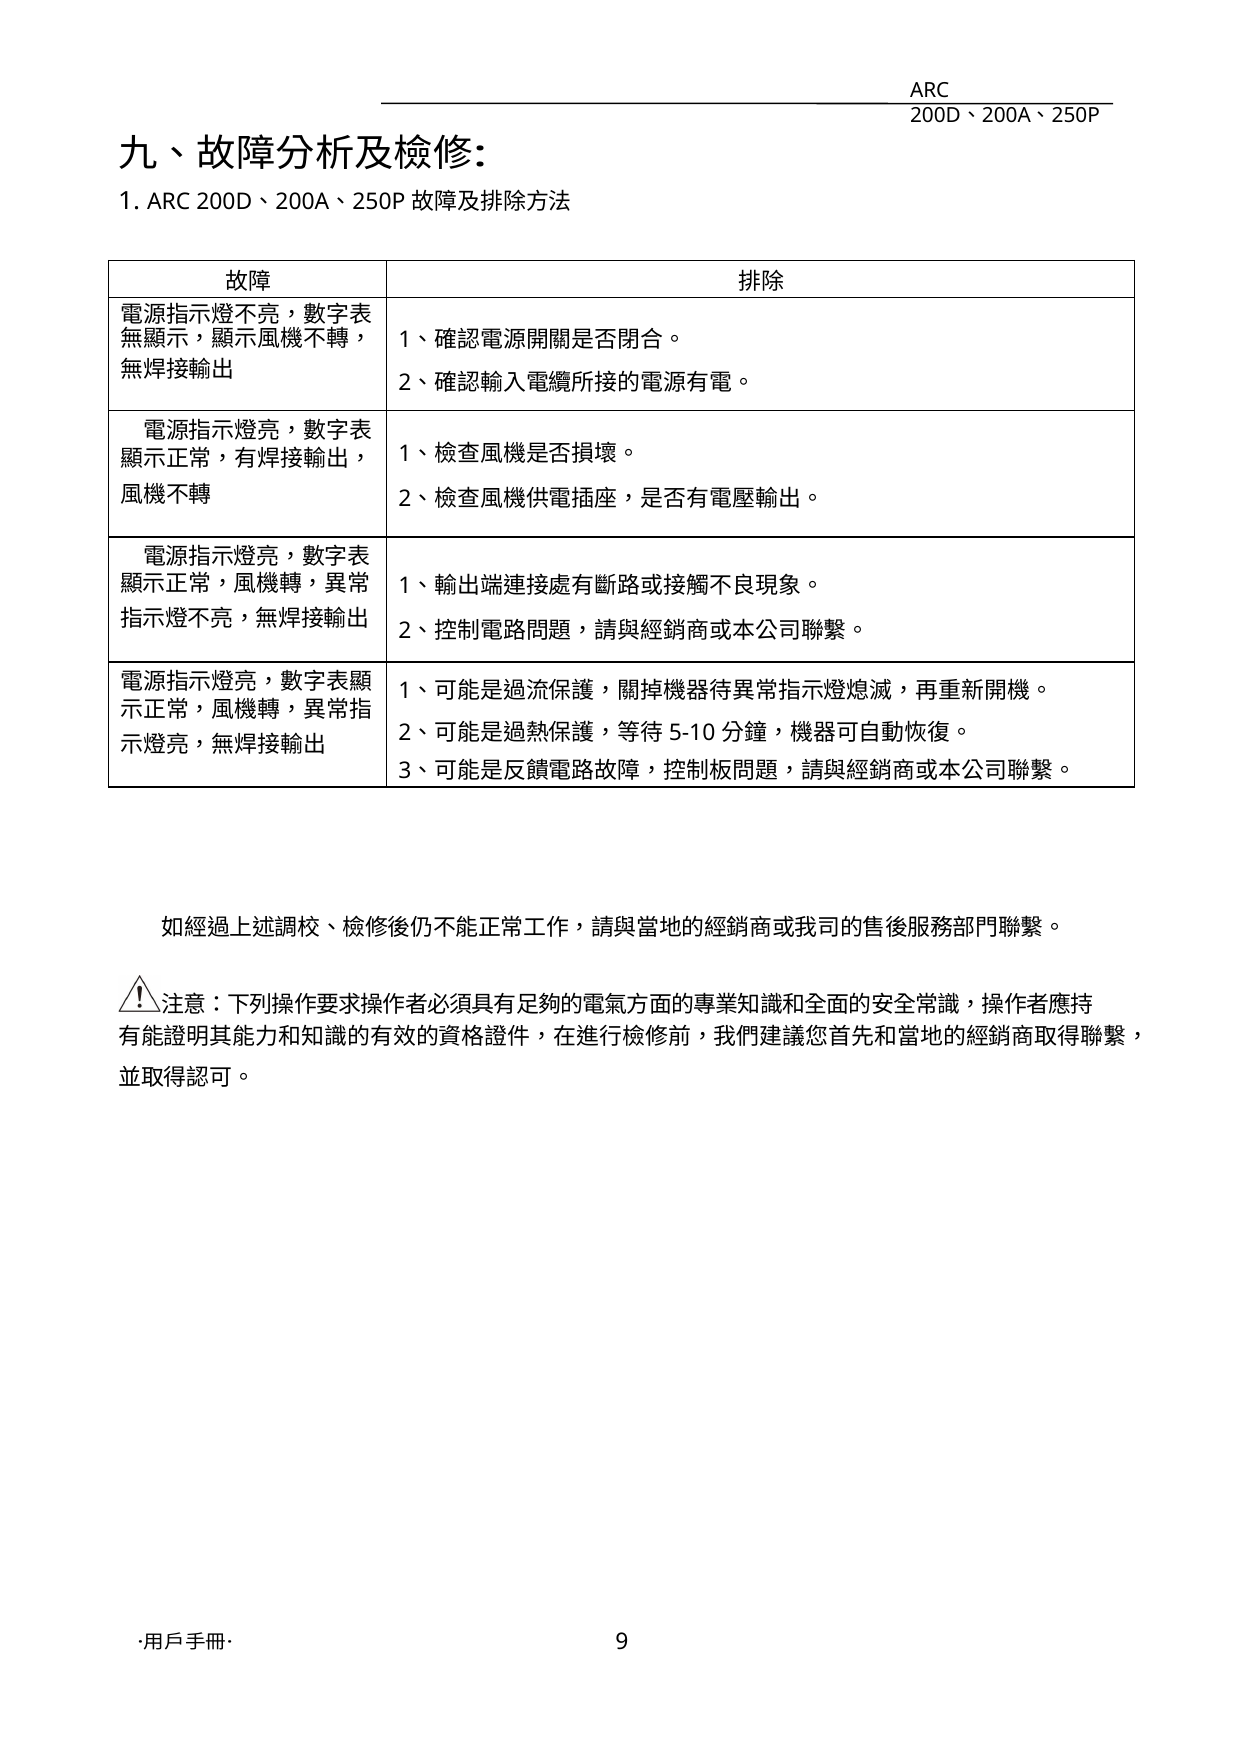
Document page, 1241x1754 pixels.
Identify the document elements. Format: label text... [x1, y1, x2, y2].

table_cell 1、確認電源開關是否閉合。 2、確認輸入電纜所接的電源有電。 [387, 298, 1134, 410]
table_cell 電源指示燈亮，數字表顯示正常，風機轉，異常指 示燈亮，無焊接輸出 [109, 663, 386, 786]
text 並取得認可。 [118, 1051, 1165, 1094]
text 如經過上述調校、檢修後仍不能正常工作，請與當地的經銷商或我司的售後服務部門聯繫。 [118, 864, 1122, 942]
text 有能證明其能力和知識的有效的資格證件，在進行檢修前，我們建議您首先和當地的經銷商取得聯繫， [118, 1019, 1165, 1051]
picture [118, 975, 161, 1012]
table_header 排除 [387, 261, 1134, 297]
table_cell 1、檢查風機是否損壞。 2、檢查風機供電插座，是否有電壓輸出。 [387, 411, 1134, 536]
table_cell 1、可能是過流保護，關掉機器待異常指示燈熄滅，再重新開機。 2、可能是過熱保護，等待 5-10 分鐘，機器可自動恢復。 3、可能是反饋電路故障，控制板問題，請與經銷商或本公司聯繫。 [387, 663, 1134, 786]
table_cell 電源指示燈亮，數字表顯示正常，有焊接輸出， 風機不轉 [109, 411, 386, 536]
table_header 故障 [109, 261, 386, 297]
table_cell 電源指示燈不亮，數字表無顯示，顯示風機不轉， 無焊接輸出 [109, 298, 386, 410]
subtitle 九、故障分析及檢修: [118, 127, 1165, 176]
table_cell 1、輸出端連接處有斷路或接觸不良現象。 2、控制電路問題，請與經銷商或本公司聯繫。 [387, 538, 1134, 661]
text 1. ARC 200D、200A、250P 故障及排除方法 [118, 176, 1165, 218]
text 注意：下列操作要求操作者必須具有足夠的電氣方面的專業知識和全面的安全常識，操作者應持 [118, 942, 1122, 1019]
table_cell 電源指示燈亮，數字表顯示正常，風機轉，異常 指示燈不亮，無焊接輸出 [109, 538, 386, 661]
